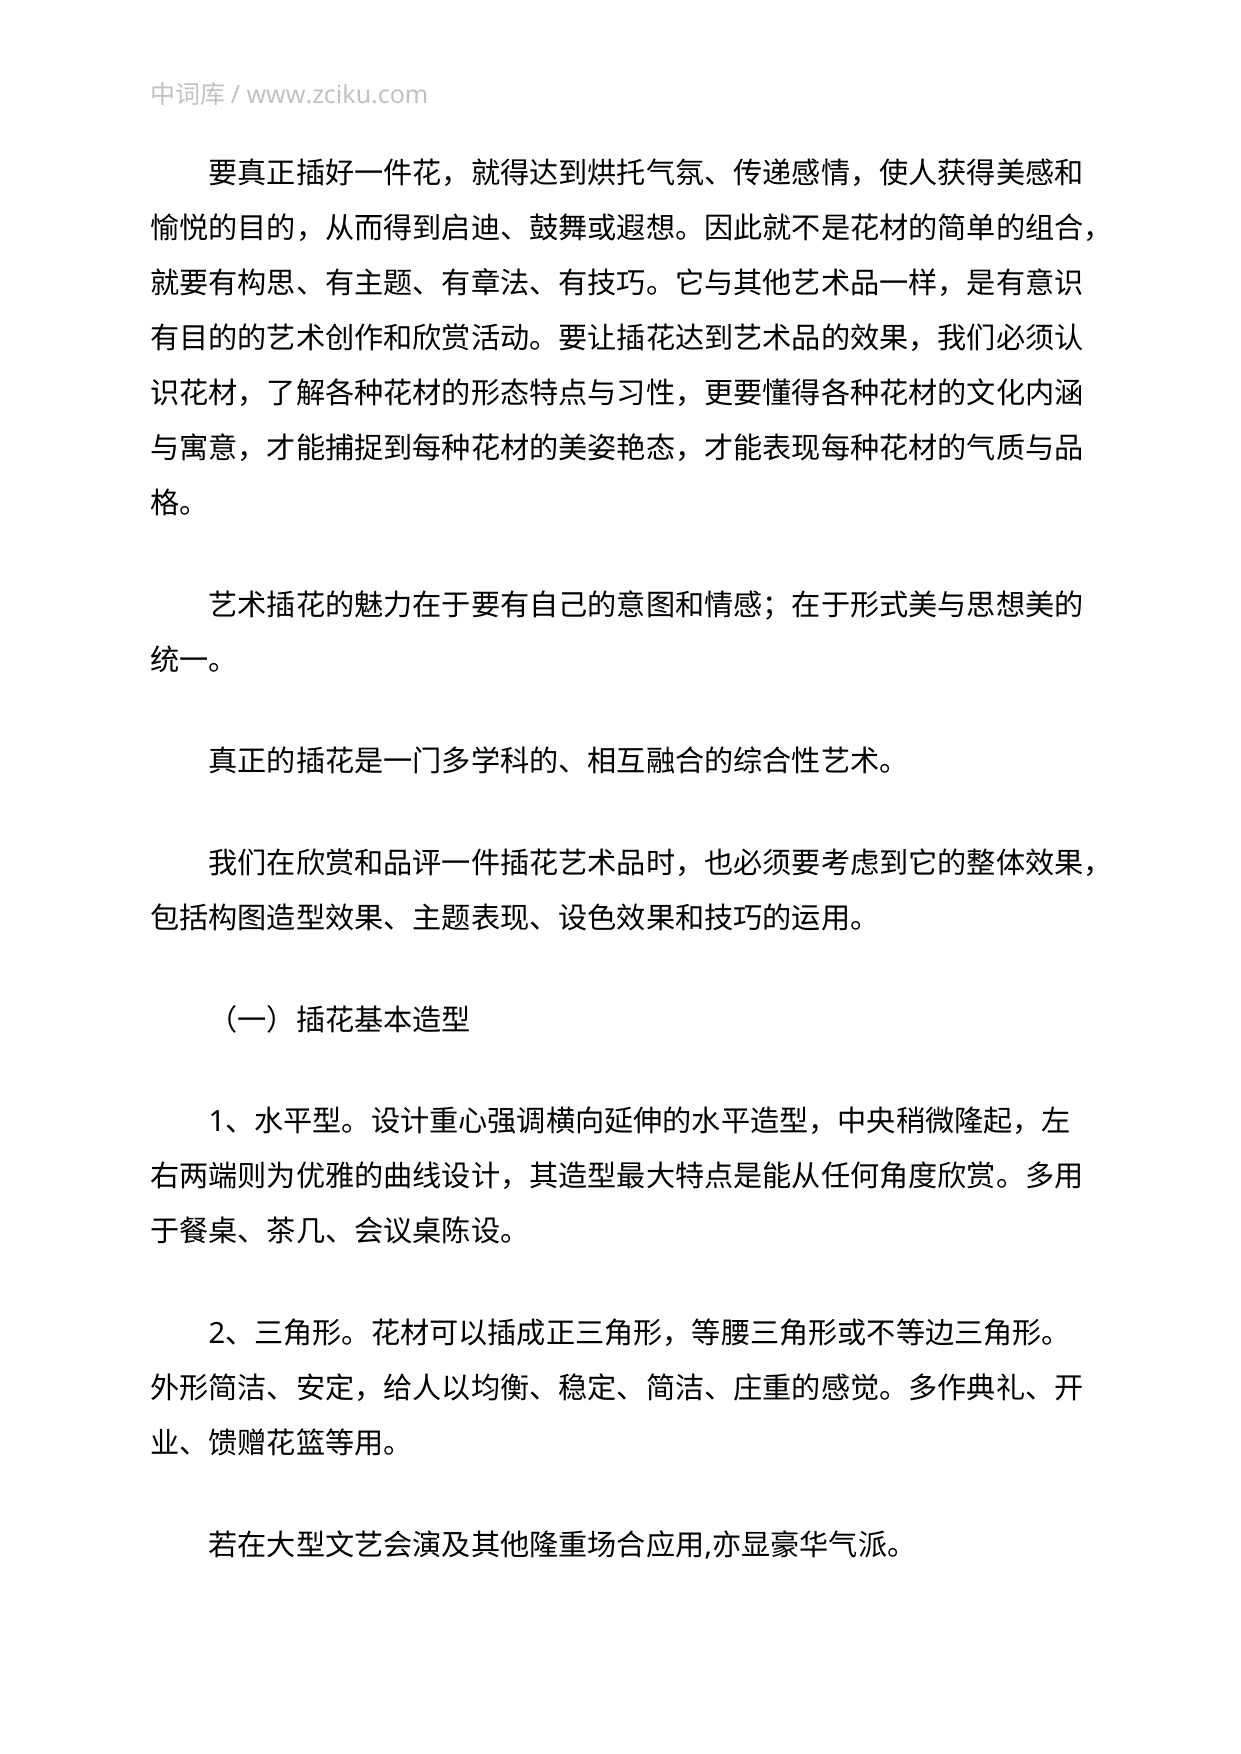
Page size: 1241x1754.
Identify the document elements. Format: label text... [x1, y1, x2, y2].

text 要真正插好一件花，就得达到烘托气氛、传递感情，使人获得美感和愉悦的目的，从而得到启迪、鼓舞或遐想。因此就不是花材的简单的组合，就要有构思、有主题、有章法、有技巧。它与其他艺术品一样，是有意识有目的的艺术创作和欣赏活动。要让插花达到艺术品的效果，我们必须认识花材，了解各种花材的形态特点与习性，更要懂得各种花材的文化内涵与寓意，才能捕捉到每种花材的美姿艳态，才能表现每种花材的气质与品格。 [150, 150, 1090, 522]
text （一）插花基本造型 [150, 996, 1090, 1038]
text 真正的插花是一门多学科的、相互融合的综合性艺术。 [150, 738, 1090, 780]
text 艺术插花的魅力在于要有自己的意图和情感；在于形式美与思想美的统一。 [150, 581, 1090, 678]
text 2、三角形。花材可以插成正三角形，等腰三角形或不等边三角形。外形简洁、安定，给人以均衡、稳定、简洁、庄重的感觉。多作典礼、开业、馈赠花篮等用。 [150, 1310, 1090, 1462]
text 我们在欣赏和品评一件插花艺术品时，也必须要考虑到它的整体效果，包括构图造型效果、主题表现、设色效果和技巧的运用。 [150, 839, 1090, 937]
text 1、水平型。设计重心强调横向延伸的水平造型，中央稍微隆起，左右两端则为优雅的曲线设计，其造型最大特点是能从任何角度欣赏。多用于餐桌、茶几、会议桌陈设。 [150, 1098, 1090, 1250]
text 若在大型文艺会演及其他隆重场合应用,亦显豪华气派。 [150, 1521, 1090, 1564]
